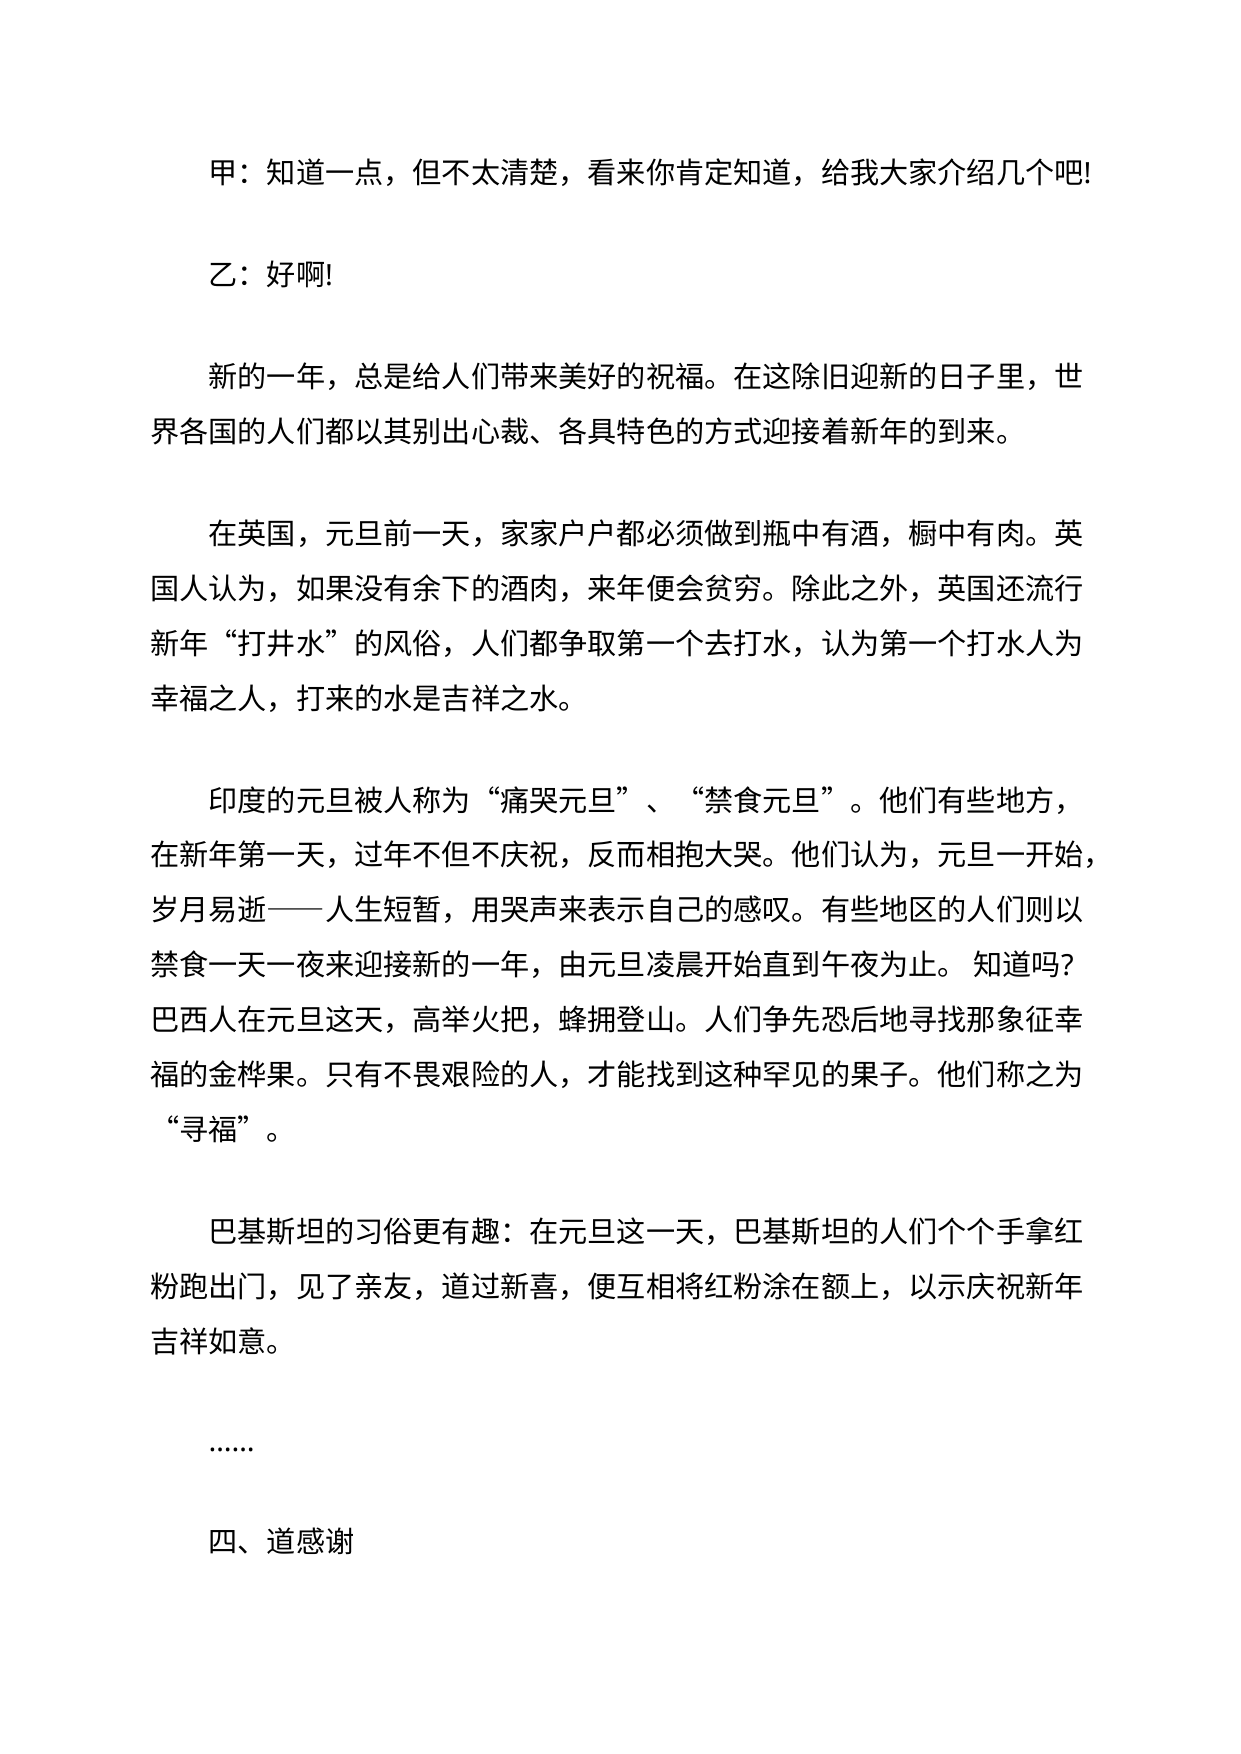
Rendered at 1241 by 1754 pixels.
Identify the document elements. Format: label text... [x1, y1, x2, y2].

text 新的一年，总是给人们带来美好的祝福。在这除旧迎新的日子里，世界各国的人们都以其别出心裁、各具特色的方式迎接着新年的到来。 [150, 354, 1090, 451]
text 乙：好啊! [150, 252, 1090, 294]
text 四、道感谢 [150, 1518, 1090, 1561]
text 在英国，元旦前一天，家家户户都必须做到瓶中有酒，橱中有肉。英国人认为，如果没有余下的酒肉，来年便会贫穷。除此之外，英国还流行新年“打井水”的风俗，人们都争取第一个去打水，认为第一个打水人为幸福之人，打来的水是吉祥之水。 [150, 511, 1090, 718]
text 巴基斯坦的习俗更有趣：在元旦这一天，巴基斯坦的人们个个手拿红粉跑出门，见了亲友，道过新喜，便互相将红粉涂在额上，以示庆祝新年吉祥如意。 [150, 1208, 1090, 1360]
text …… [150, 1420, 1090, 1459]
text 甲：知道一点，但不太清楚，看来你肯定知道，给我大家介绍几个吧! [150, 150, 1090, 192]
text 印度的元旦被人称为“痛哭元旦”、“禁食元旦”。他们有些地方，在新年第一天，过年不但不庆祝，反而相抱大哭。他们认为，元旦一开始，岁月易逝——人生短暂，用哭声来表示自己的感叹。有些地区的人们则以禁食一天一夜来迎接新的一年，由元旦凌晨开始直到午夜为止。 知道吗?巴西人在元旦这天，高举火把，蜂拥登山。人们争先恐后地寻找那象征幸福的金桦果。只有不畏艰险的人，才能找到这种罕见的果子。他们称之为“寻福”。 [150, 777, 1090, 1149]
